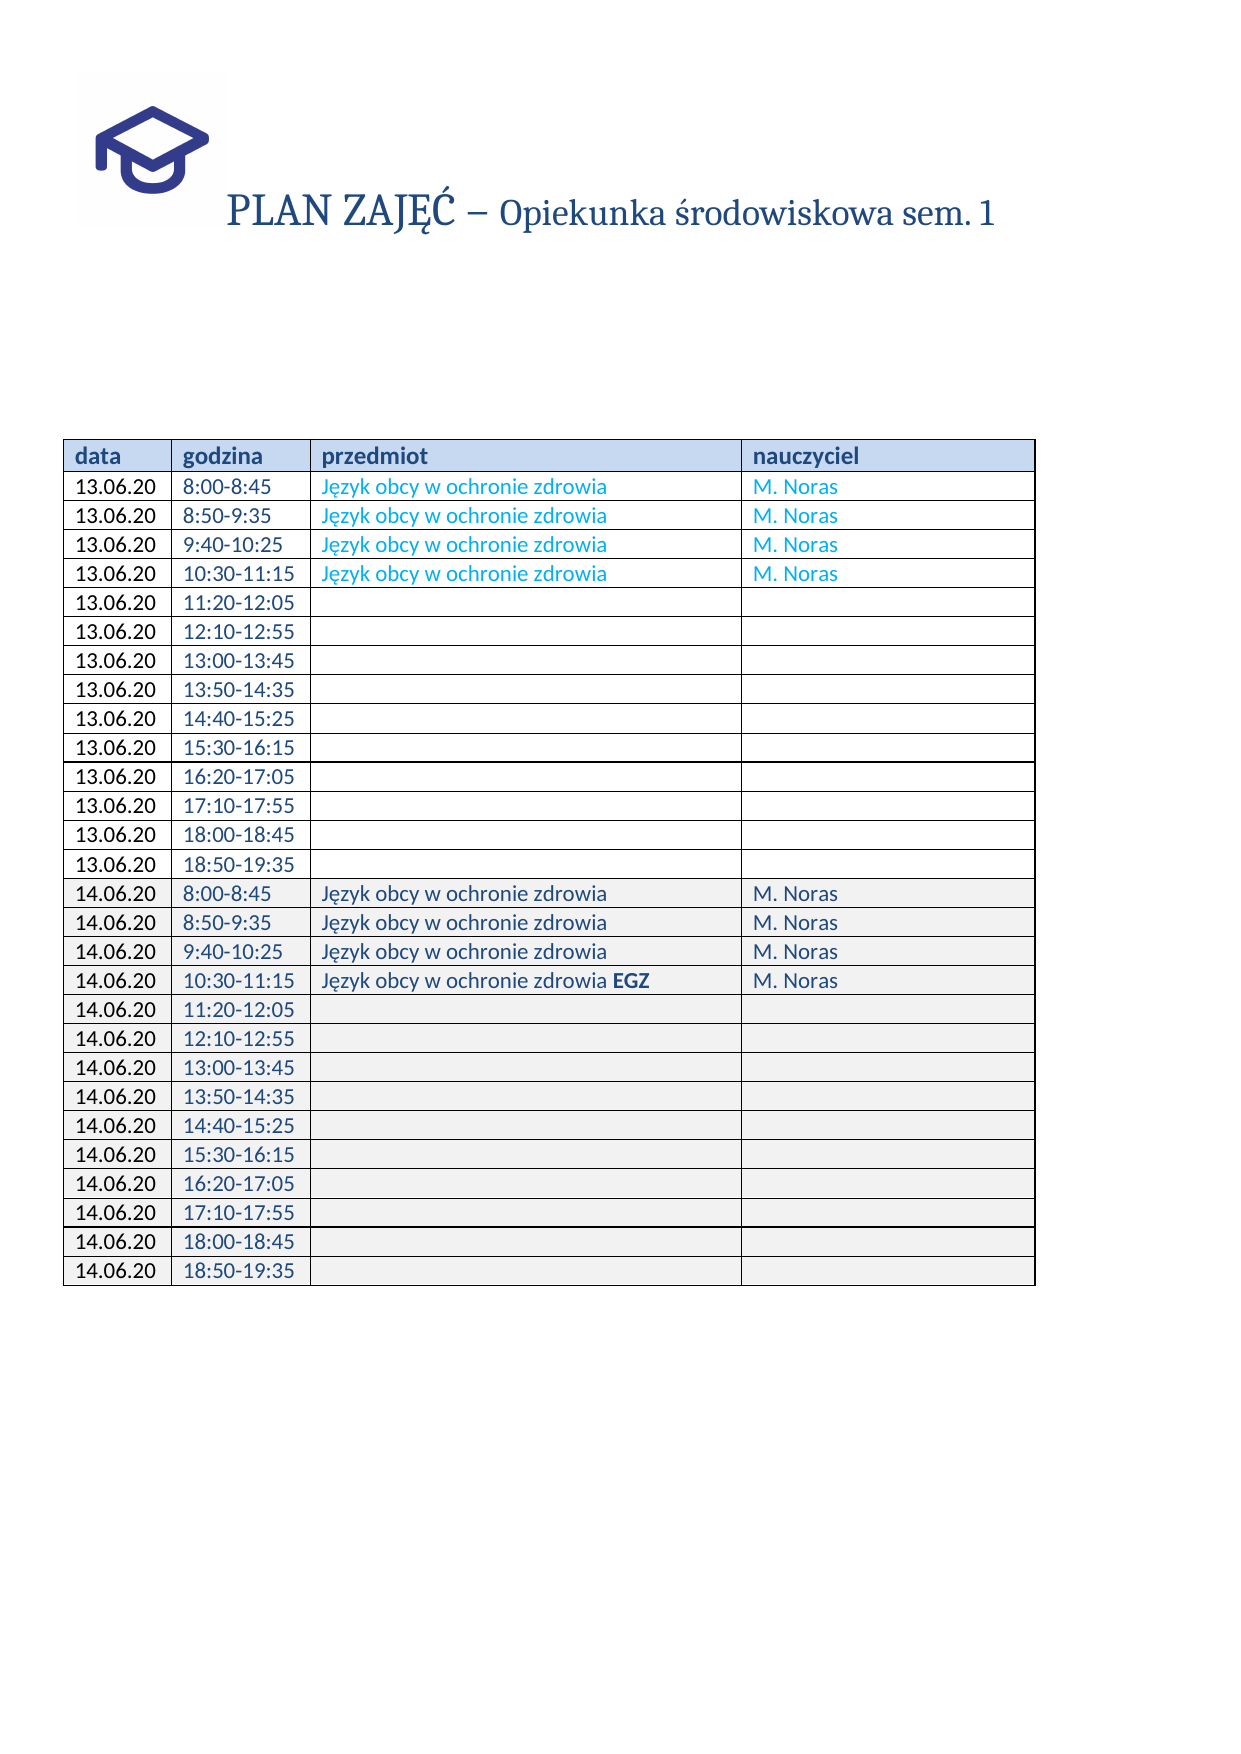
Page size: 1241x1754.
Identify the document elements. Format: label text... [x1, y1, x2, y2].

table_cell [311, 792, 741, 819]
table_cell 8:50-9:35 [172, 908, 310, 936]
table_cell 14.06.20 [64, 908, 171, 936]
table_cell [311, 1257, 741, 1284]
table_cell 18:50-19:35 [172, 1257, 310, 1284]
table_cell M. Noras [742, 530, 1034, 558]
table_cell [742, 588, 1034, 616]
table_cell 14.06.20 [64, 1053, 171, 1081]
table_cell 13.06.20 [64, 501, 171, 529]
table_cell 14.06.20 [64, 937, 171, 965]
table_cell [742, 850, 1034, 878]
table_cell 13.06.20 [64, 472, 171, 500]
table_header data [64, 440, 171, 471]
table_cell 14.06.20 [64, 1140, 171, 1168]
table_cell [742, 821, 1034, 849]
table_cell Język obcy w ochronie zdrowia [311, 559, 741, 587]
table_cell 14.06.20 [64, 1257, 171, 1284]
table_cell 13:50-14:35 [172, 675, 310, 703]
table_cell 13.06.20 [64, 588, 171, 616]
table_cell 14.06.20 [64, 1024, 171, 1052]
table_cell 10:30-11:15 [172, 559, 310, 587]
table_cell 12:10-12:55 [172, 617, 310, 645]
table_cell Język obcy w ochronie zdrowia EGZ [311, 966, 741, 994]
table_cell 9:40-10:25 [172, 530, 310, 558]
table_cell 14:40-15:25 [172, 1111, 310, 1139]
table_cell [311, 1169, 741, 1197]
table_cell 10:30-11:15 [172, 966, 310, 994]
picture [75, 73, 227, 226]
table_cell 13.06.20 [64, 646, 171, 674]
table_cell [742, 1228, 1034, 1256]
table_cell 13.06.20 [64, 821, 171, 849]
table_cell 11:20-12:05 [172, 588, 310, 616]
table_cell 13.06.20 [64, 850, 171, 878]
table_cell 13:50-14:35 [172, 1082, 310, 1110]
table_cell [311, 1082, 741, 1110]
table_cell [742, 995, 1034, 1023]
table_cell Język obcy w ochronie zdrowia [311, 879, 741, 907]
table_cell 13.06.20 [64, 530, 171, 558]
table_cell [311, 1140, 741, 1168]
table_cell [742, 792, 1034, 819]
table_header godzina [172, 440, 310, 471]
table_cell 14.06.20 [64, 1111, 171, 1139]
table_cell 17:10-17:55 [172, 1199, 310, 1226]
table_cell [742, 1257, 1034, 1284]
table_cell 13.06.20 [64, 559, 171, 587]
table_cell [311, 1228, 741, 1256]
table_cell [742, 1199, 1034, 1226]
table_cell [311, 1111, 741, 1139]
table_cell [311, 617, 741, 645]
table_cell 14:40-15:25 [172, 704, 310, 732]
table_cell M. Noras [742, 908, 1034, 936]
table_cell 18:00-18:45 [172, 1228, 310, 1256]
table_cell [742, 1053, 1034, 1081]
table_cell [311, 588, 741, 616]
table_cell M. Noras [742, 966, 1034, 994]
table_cell 9:40-10:25 [172, 937, 310, 965]
table_cell 14.06.20 [64, 995, 171, 1023]
table_cell 13.06.20 [64, 704, 171, 732]
table_cell 18:00-18:45 [172, 821, 310, 849]
table_cell 15:30-16:15 [172, 734, 310, 761]
table_cell [311, 1053, 741, 1081]
table_cell 11:20-12:05 [172, 995, 310, 1023]
table_cell 18:50-19:35 [172, 850, 310, 878]
table_cell [311, 850, 741, 878]
table_cell M. Noras [742, 501, 1034, 529]
table_cell [742, 1024, 1034, 1052]
table_cell 8:50-9:35 [172, 501, 310, 529]
table_cell Język obcy w ochronie zdrowia [311, 908, 741, 936]
table_cell 14.06.20 [64, 966, 171, 994]
table_cell [311, 995, 741, 1023]
table_cell M. Noras [742, 472, 1034, 500]
table_header nauczyciel [742, 440, 1034, 471]
table_cell 13.06.20 [64, 792, 171, 819]
table_cell M. Noras [742, 879, 1034, 907]
table_cell [311, 646, 741, 674]
table_header przedmiot [311, 440, 741, 471]
table_cell 14.06.20 [64, 879, 171, 907]
table_cell [742, 1111, 1034, 1139]
table_cell [742, 1082, 1034, 1110]
table_cell 16:20-17:05 [172, 763, 310, 791]
table_cell 14.06.20 [64, 1199, 171, 1226]
table_cell [311, 704, 741, 732]
table_cell 13.06.20 [64, 675, 171, 703]
table_cell 8:00-8:45 [172, 472, 310, 500]
table_cell [311, 734, 741, 761]
table_cell Język obcy w ochronie zdrowia [311, 501, 741, 529]
table_cell [742, 1140, 1034, 1168]
table_cell 13.06.20 [64, 617, 171, 645]
table_cell [742, 734, 1034, 761]
table_cell [311, 1199, 741, 1226]
table_cell 17:10-17:55 [172, 792, 310, 819]
table_cell [311, 675, 741, 703]
table_cell M. Noras [742, 937, 1034, 965]
table_cell 13.06.20 [64, 763, 171, 791]
table_cell Język obcy w ochronie zdrowia [311, 937, 741, 965]
table_cell 14.06.20 [64, 1169, 171, 1197]
table_cell [742, 763, 1034, 791]
table_cell 16:20-17:05 [172, 1169, 310, 1197]
table_cell 13.06.20 [64, 734, 171, 761]
table_cell [742, 1169, 1034, 1197]
table_cell [311, 1024, 741, 1052]
table_cell [742, 646, 1034, 674]
table_cell 15:30-16:15 [172, 1140, 310, 1168]
table_cell Język obcy w ochronie zdrowia [311, 530, 741, 558]
table_cell M. Noras [742, 559, 1034, 587]
table_cell 14.06.20 [64, 1228, 171, 1256]
table_cell 12:10-12:55 [172, 1024, 310, 1052]
table_cell 13:00-13:45 [172, 646, 310, 674]
table_cell [742, 617, 1034, 645]
table_cell [311, 821, 741, 849]
table_cell 14.06.20 [64, 1082, 171, 1110]
table_cell 8:00-8:45 [172, 879, 310, 907]
table_cell 13:00-13:45 [172, 1053, 310, 1081]
table_cell [742, 675, 1034, 703]
table_cell [742, 704, 1034, 732]
table_cell [311, 763, 741, 791]
table_cell Język obcy w ochronie zdrowia [311, 472, 741, 500]
